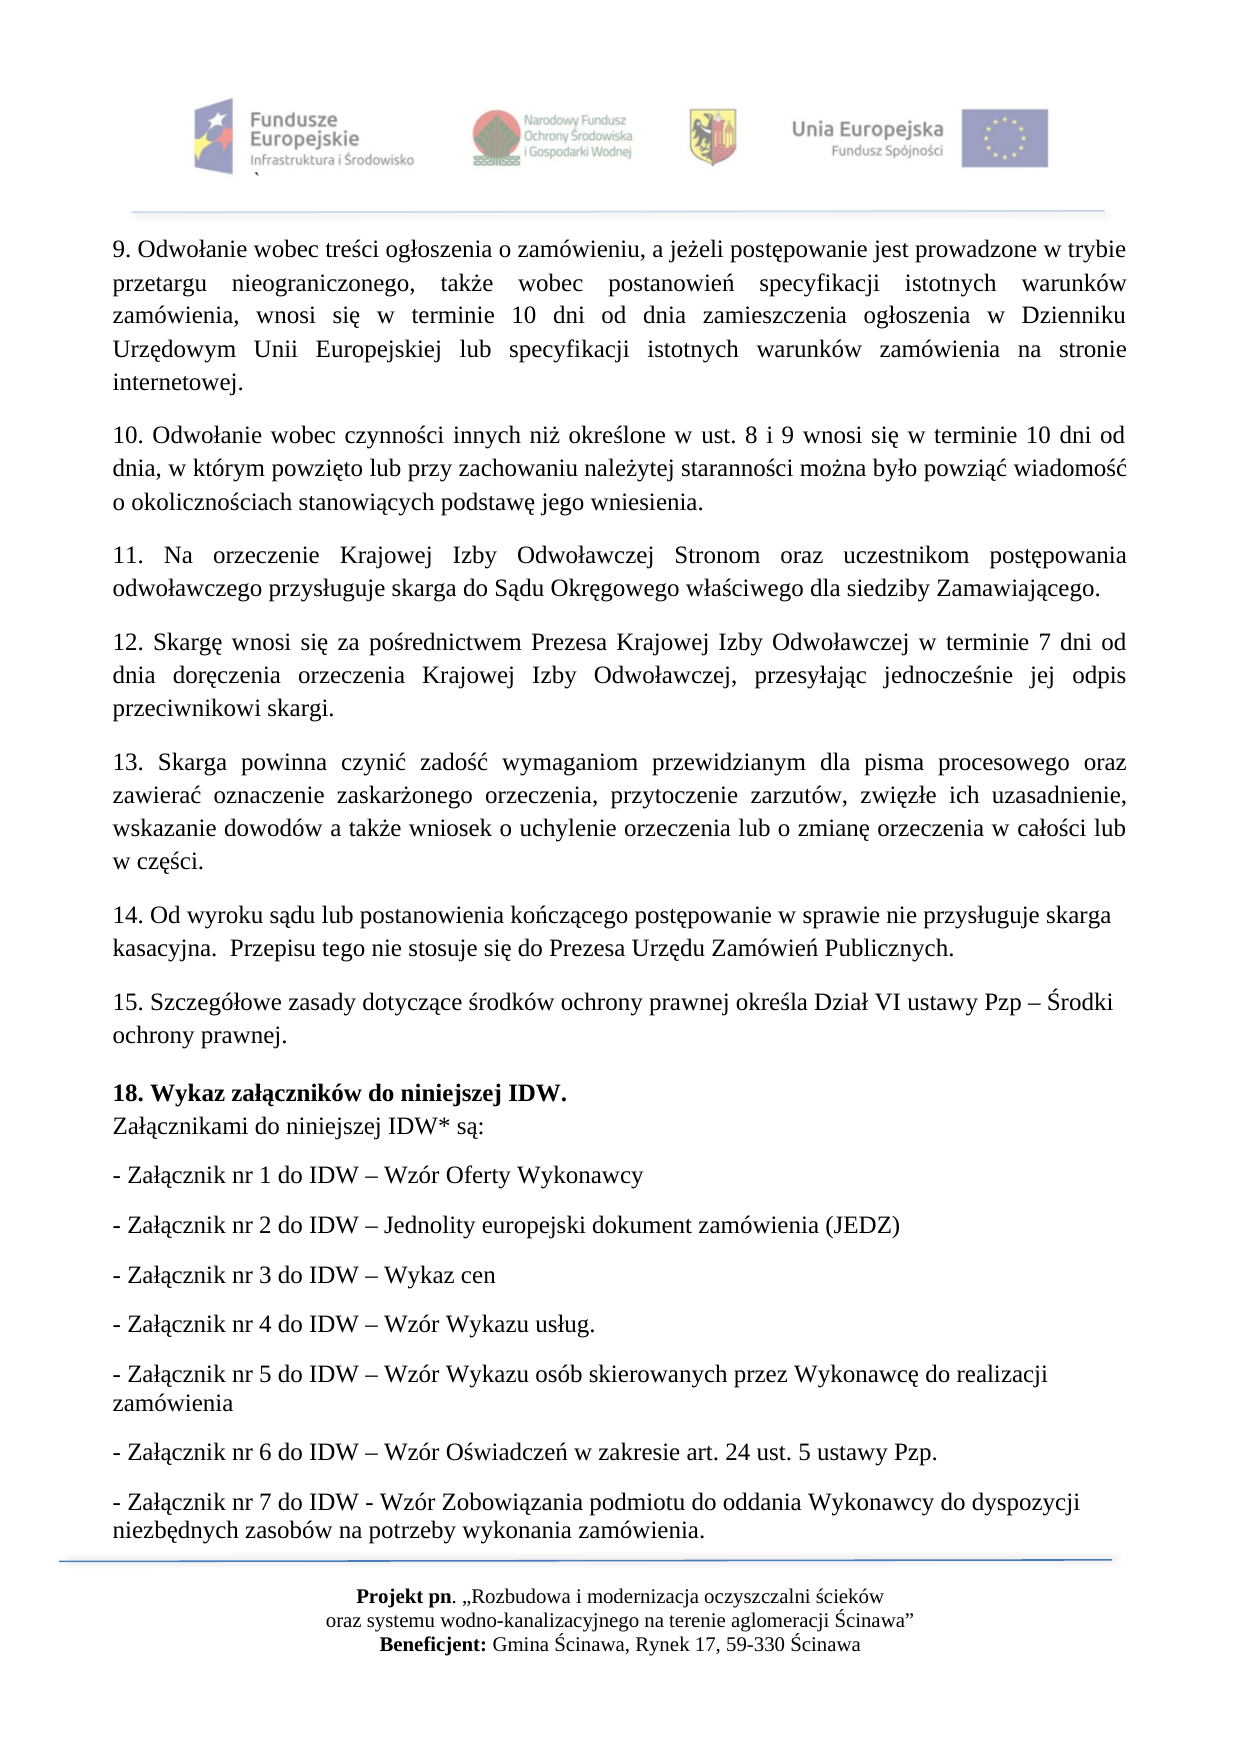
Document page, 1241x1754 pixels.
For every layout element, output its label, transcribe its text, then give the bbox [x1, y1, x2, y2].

text - Załącznik nr 4 do IDW – Wzór Wykazu usług. [112, 1309, 1128, 1338]
text 13. Skarga powinna czynić zadość wymaganiom przewidzianym dla pisma procesowego oraz zawierać oznaczenie zaskarżonego orzeczenia, przytoczenie zarzutów, zwięzłe ich uzasadnienie, wskazanie dowodów a także wniosek o uchylenie orzeczenia lub o zmianę orzeczenia w całości lub w części. [112, 747, 1128, 875]
text - Załącznik nr 1 do IDW – Wzór Oferty Wykonawcy [112, 1161, 1128, 1189]
text 15. Szczegółowe zasady dotyczące środków ochrony prawnej określa Dział VI ustawy Pzp – Środki ochrony prawnej. [112, 987, 1128, 1049]
text Załącznikami do niniejszej IDW* są: [112, 1111, 1128, 1140]
text 10. Odwołanie wobec czynności innych niż określone w ust. 8 i 9 wnosi się w terminie 10 dni od dnia, w którym powzięto lub przy zachowaniu należytej staranności można było powziąć wiadomość o okolicznościach stanowiących podstawę jego wniesienia. [112, 421, 1128, 515]
text 9. Odwołanie wobec treści ogłoszenia o zamówieniu, a jeżeli postępowanie jest prowadzone w trybie przetargu nieograniczonego, także wobec postanowień specyfikacji istotnych warunków zamówienia, wnosi się w terminie 10 dni od dnia zamieszczenia ogłoszenia w Dzienniku Urzędowym Unii Europejskiej lub specyfikacji istotnych warunków zamówienia na stronie internetowej. [112, 235, 1128, 395]
text 11. Na orzeczenie Krajowej Izby Odwoławczej Stronom oraz uczestnikom postępowania odwoławczego przysługuje skarga do Sądu Okręgowego właściwego dla siedziby Zamawiającego. [112, 540, 1128, 602]
text 14. Od wyroku sądu lub postanowienia kończącego postępowanie w sprawie nie przysługuje skarga kasacyjna. Przepisu tego nie stosuje się do Prezesa Urzędu Zamówień Publicznych. [112, 900, 1128, 962]
subtitle 18. Wykaz załączników do niniejszej IDW. [112, 1078, 1128, 1107]
text - Załącznik nr 7 do IDW - Wzór Zobowiązania podmiotu do oddania Wykonawcy do dyspozycji niezbędnych zasobów na potrzeby wykonania zamówienia. [112, 1487, 1128, 1544]
picture [112, 73, 1128, 235]
text - Załącznik nr 2 do IDW – Jednolity europejski dokument zamówienia (JEDZ) [112, 1210, 1128, 1239]
text - Załącznik nr 3 do IDW – Wykaz cen [112, 1260, 1128, 1288]
text - Załącznik nr 6 do IDW – Wzór Oświadczeń w zakresie art. 24 ust. 5 ustawy Pzp. [112, 1437, 1128, 1466]
text - Załącznik nr 5 do IDW – Wzór Wykazu osób skierowanych przez Wykonawcę do realizacji zamówienia [112, 1359, 1128, 1416]
text 12. Skargę wnosi się za pośrednictwem Prezesa Krajowej Izby Odwoławczej w terminie 7 dni od dnia doręczenia orzeczenia Krajowej Izby Odwoławczej, przesyłając jednocześnie jej odpis przeciwnikowi skargi. [112, 627, 1128, 722]
